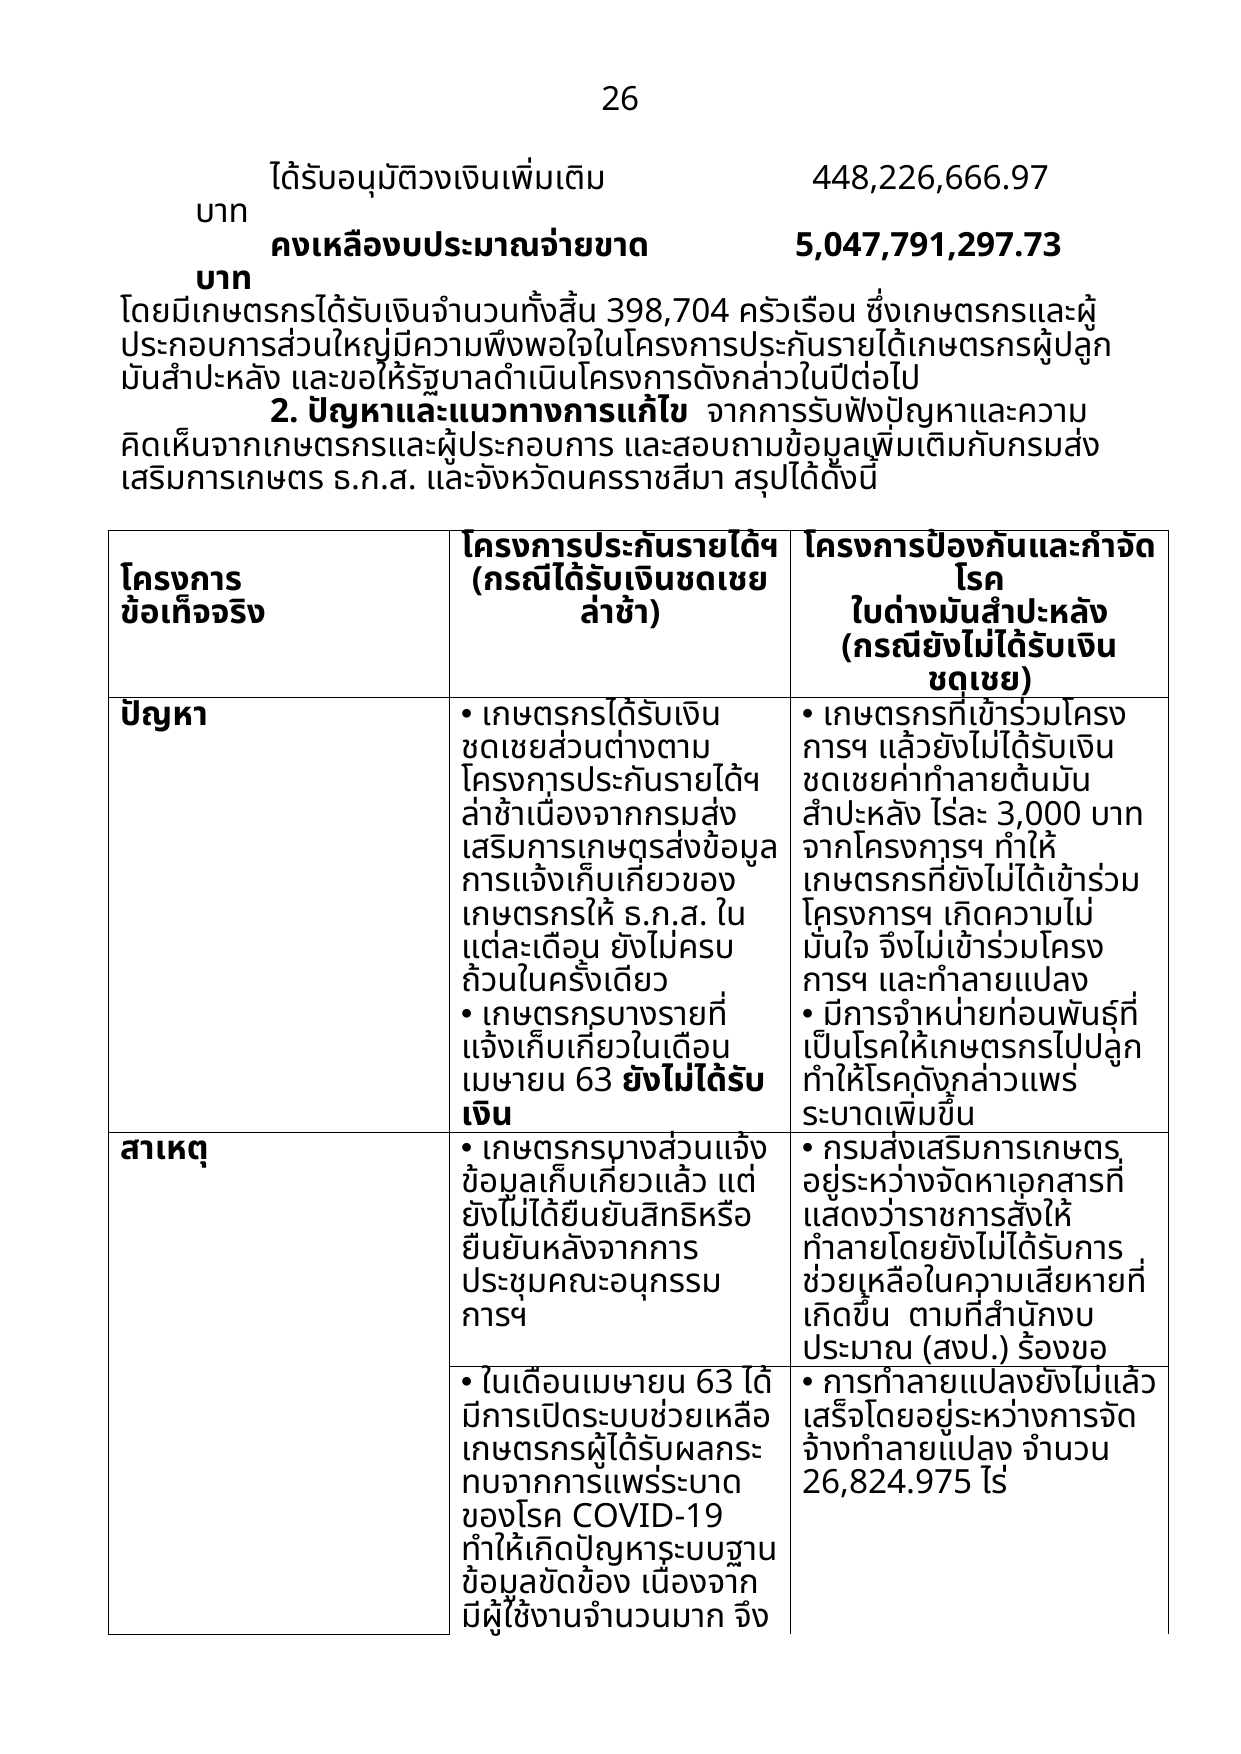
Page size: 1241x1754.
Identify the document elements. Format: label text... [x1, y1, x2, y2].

table_cell สาเหตุ [109, 1133, 449, 1634]
table_cell เกษตรกรบางรายที่แจ้งเก็บเกี่ยวในเดือนเมษายน 63 ยังไม่ได้รับเงิน [450, 998, 790, 1132]
table_cell ปัญหา [109, 698, 449, 998]
table_header โครงการประกันรายได้ฯ (กรณีได้รับเงินชดเชยล่าช้า) [450, 531, 790, 697]
table_cell มีการจำหน่ายท่อนพันธุ์ที่เป็นโรคให้เกษตรกรไปปลูก ทำให้โรคดังกล่าวแพร่ระบาดเพิ่มขึ้น [791, 998, 1168, 1132]
table_header โครงการป้องกันและกำจัดโรค ใบด่างมันสำปะหลัง (กรณียังไม่ได้รับเงินชดเชย) [791, 531, 1168, 697]
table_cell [791, 1367, 1168, 1634]
text คงเหลืองบประมาณจ่ายขาด 5,047,791,297.73 บาท [120, 229, 1120, 296]
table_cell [450, 1367, 790, 1634]
table_cell เกษตรกรบางส่วนแจ้งข้อมูลเก็บเกี่ยวแล้ว แต่ยังไม่ได้ยืนยันสิทธิหรือยืนยันหลังจากการประชุมคณะอนุกรรมการฯ [450, 1133, 790, 1366]
table_cell เกษตรกรที่เข้าร่วมโครงการฯ แล้วยังไม่ได้รับเงินชดเชยค่าทำลายต้นมันสำปะหลัง ไร่ละ 3,000 บาท จากโครงการฯ ทำให้เกษตรกรที่ยังไม่ได้เข้าร่วมโครงการฯ เกิดความไม่มั่นใจ จึงไม่เข้าร่วมโครงการฯ และทำลายแปลง [791, 698, 1168, 998]
table_header โครงการ ข้อเท็จจริง [109, 531, 449, 697]
table_cell เกษตรกรได้รับเงินชดเชยส่วนต่างตามโครงการประกันรายได้ฯ ล่าช้าเนื่องจากกรมส่งเสริมการเกษตรส่งข้อมูลการแจ้งเก็บเกี่ยวของเกษตรกรให้ ธ.ก.ส. ในแต่ละเดือน ยังไม่ครบถ้วนในครั้งเดียว [450, 698, 790, 998]
text โดยมีเกษตรกรได้รับเงินจำนวนทั้งสิ้น 398,704 ครัวเรือน ซึ่งเกษตรกรและผู้ประกอบการส่วนใหญ่มีความพึงพอใจในโครงการประกันรายได้เกษตรกรผู้ปลูกมันสำปะหลัง และขอให้รัฐบาลดำเนินโครงการดังกล่าวในปีต่อไป [120, 296, 1120, 396]
table_cell [109, 998, 449, 1132]
text ได้รับอนุมัติวงเงินเพิ่มเติม 448,226,666.97 บาท [120, 163, 1120, 229]
table_cell กรมส่งเสริมการเกษตรอยู่ระหว่างจัดหาเอกสารที่แสดงว่าราชการสั่งให้ทำลายโดยยังไม่ได้รับการช่วยเหลือในความเสียหายที่เกิดขึ้น ตามที่สำนักงบประมาณ (สงป.) ร้องขอ [791, 1133, 1168, 1366]
text 2. ปัญหาและแนวทางการแก้ไข จากการรับฟังปัญหาและความคิดเห็นจากเกษตรกรและผู้ประกอบการ และสอบถามข้อมูลเพิ่มเติมกับกรมส่งเสริมการเกษตร ธ.ก.ส. และจังหวัดนครราชสีมา สรุปได้ดังนี้ [120, 396, 1120, 496]
